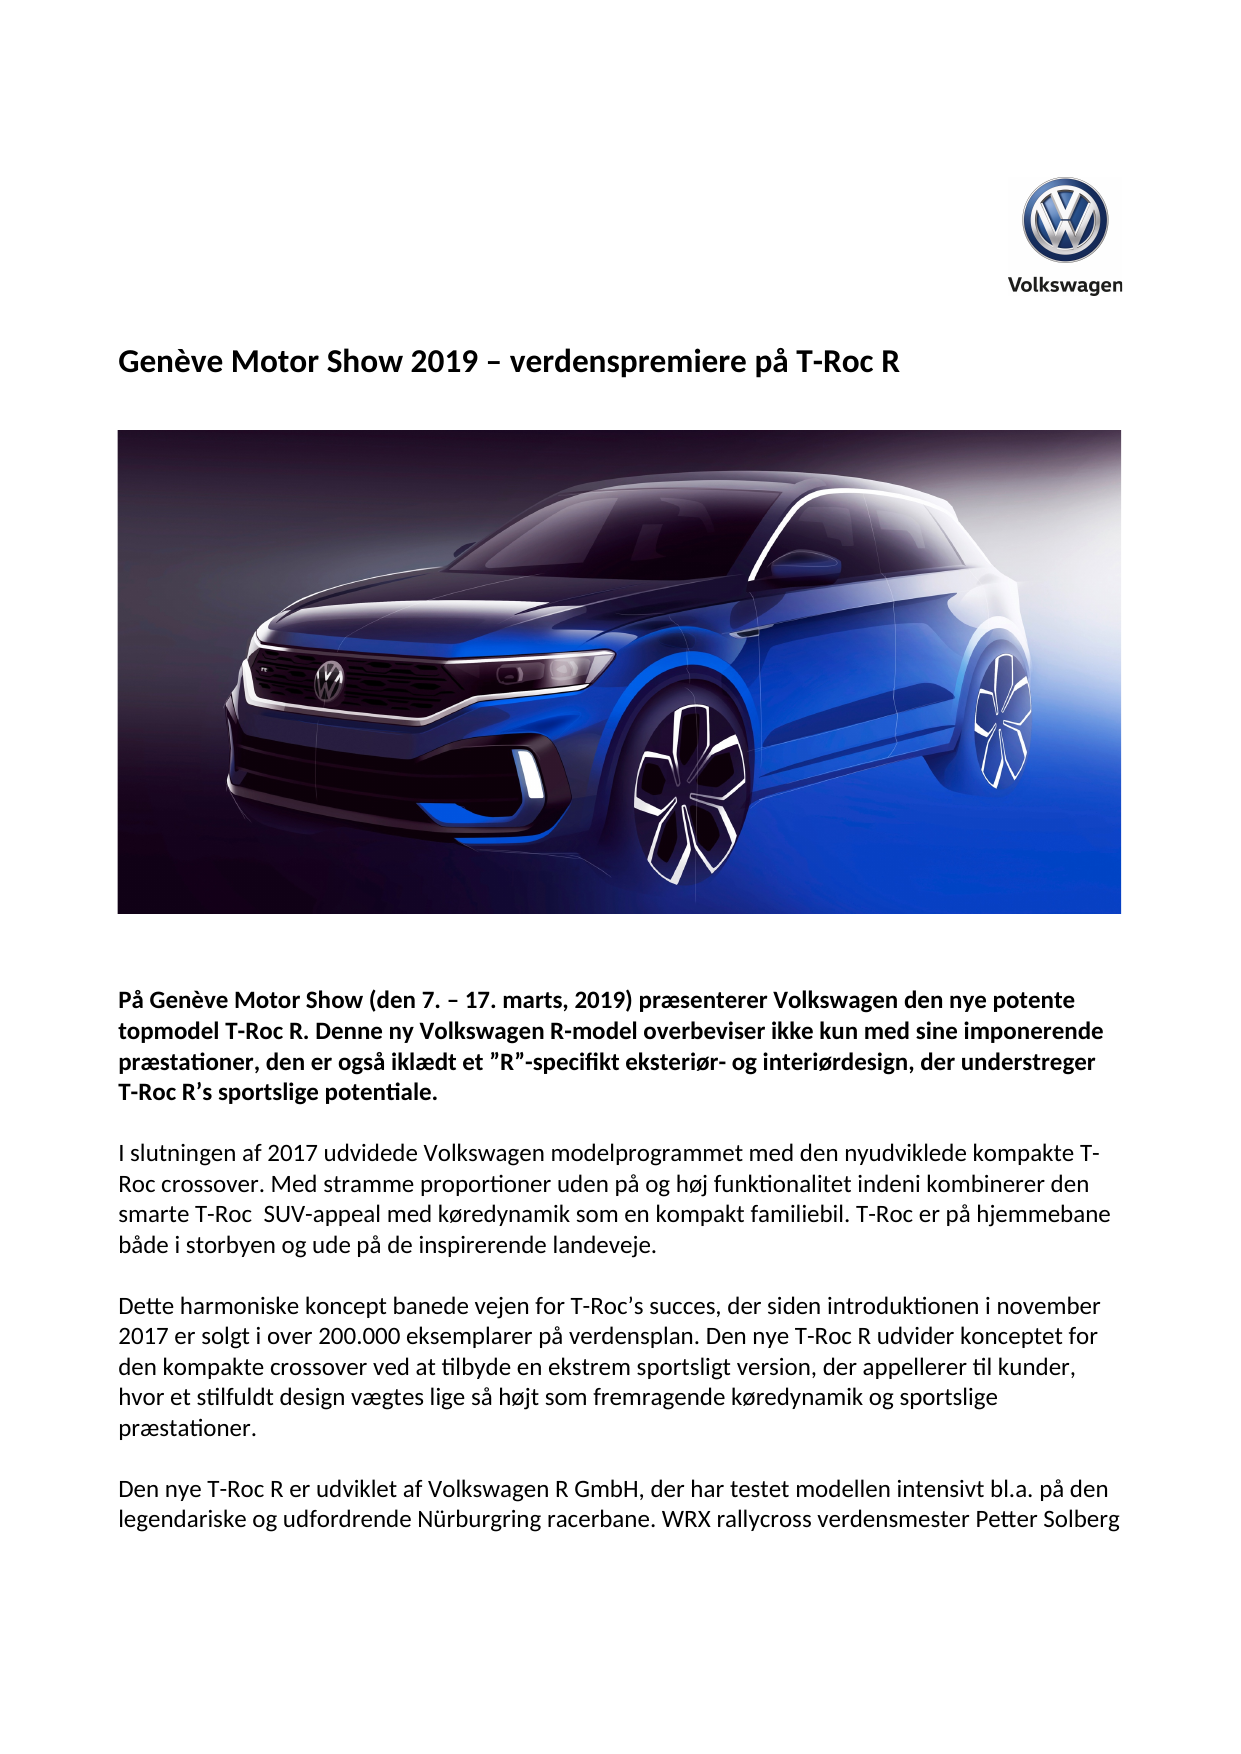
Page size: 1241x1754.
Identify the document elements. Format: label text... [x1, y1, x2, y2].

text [118, 1473, 1122, 1534]
text Genève Motor Show 2019 – verdenspremiere på T-Roc R [118, 340, 1122, 381]
picture [1008, 177, 1123, 296]
text Dette harmoniske koncept banede vejen for T-Roc’s succes, der siden introduktionen i november 2017 er solgt i over 200.000 eksemplarer på verdensplan. Den nye T-Roc R udvider konceptet for den kompakte crossover ved at tilbyde en ekstrem sportsligt version, der appellerer til kunder, hvor et stilfuldt design vægtes lige så højt som fremragende køredynamik og sportslige præstationer. [118, 1290, 1122, 1442]
text På Genève Motor Show (den 7. – 17. marts, 2019) præsenterer Volkswagen den nye potente topmodel T-Roc R. Denne ny Volkswagen R-model overbeviser ikke kun med sine imponerende præstationer, den er også iklædt et ”R”-specifikt eksteriør- og interiørdesign, der understreger T-Roc R’s sportslige potentiale. [118, 984, 1122, 1107]
text I slutningen af 2017 udvidede Volkswagen modelprogrammet med den nyudviklede kompakte T-Roc crossover. Med stramme proportioner uden på og høj funktionalitet indeni kombinerer den smarte T-Roc SUV-appeal med køredynamik som en kompakt familiebil. T-Roc er på hjemmebane både i storbyen og ude på de inspirerende landeveje. [118, 1137, 1122, 1259]
picture [117, 430, 1122, 914]
